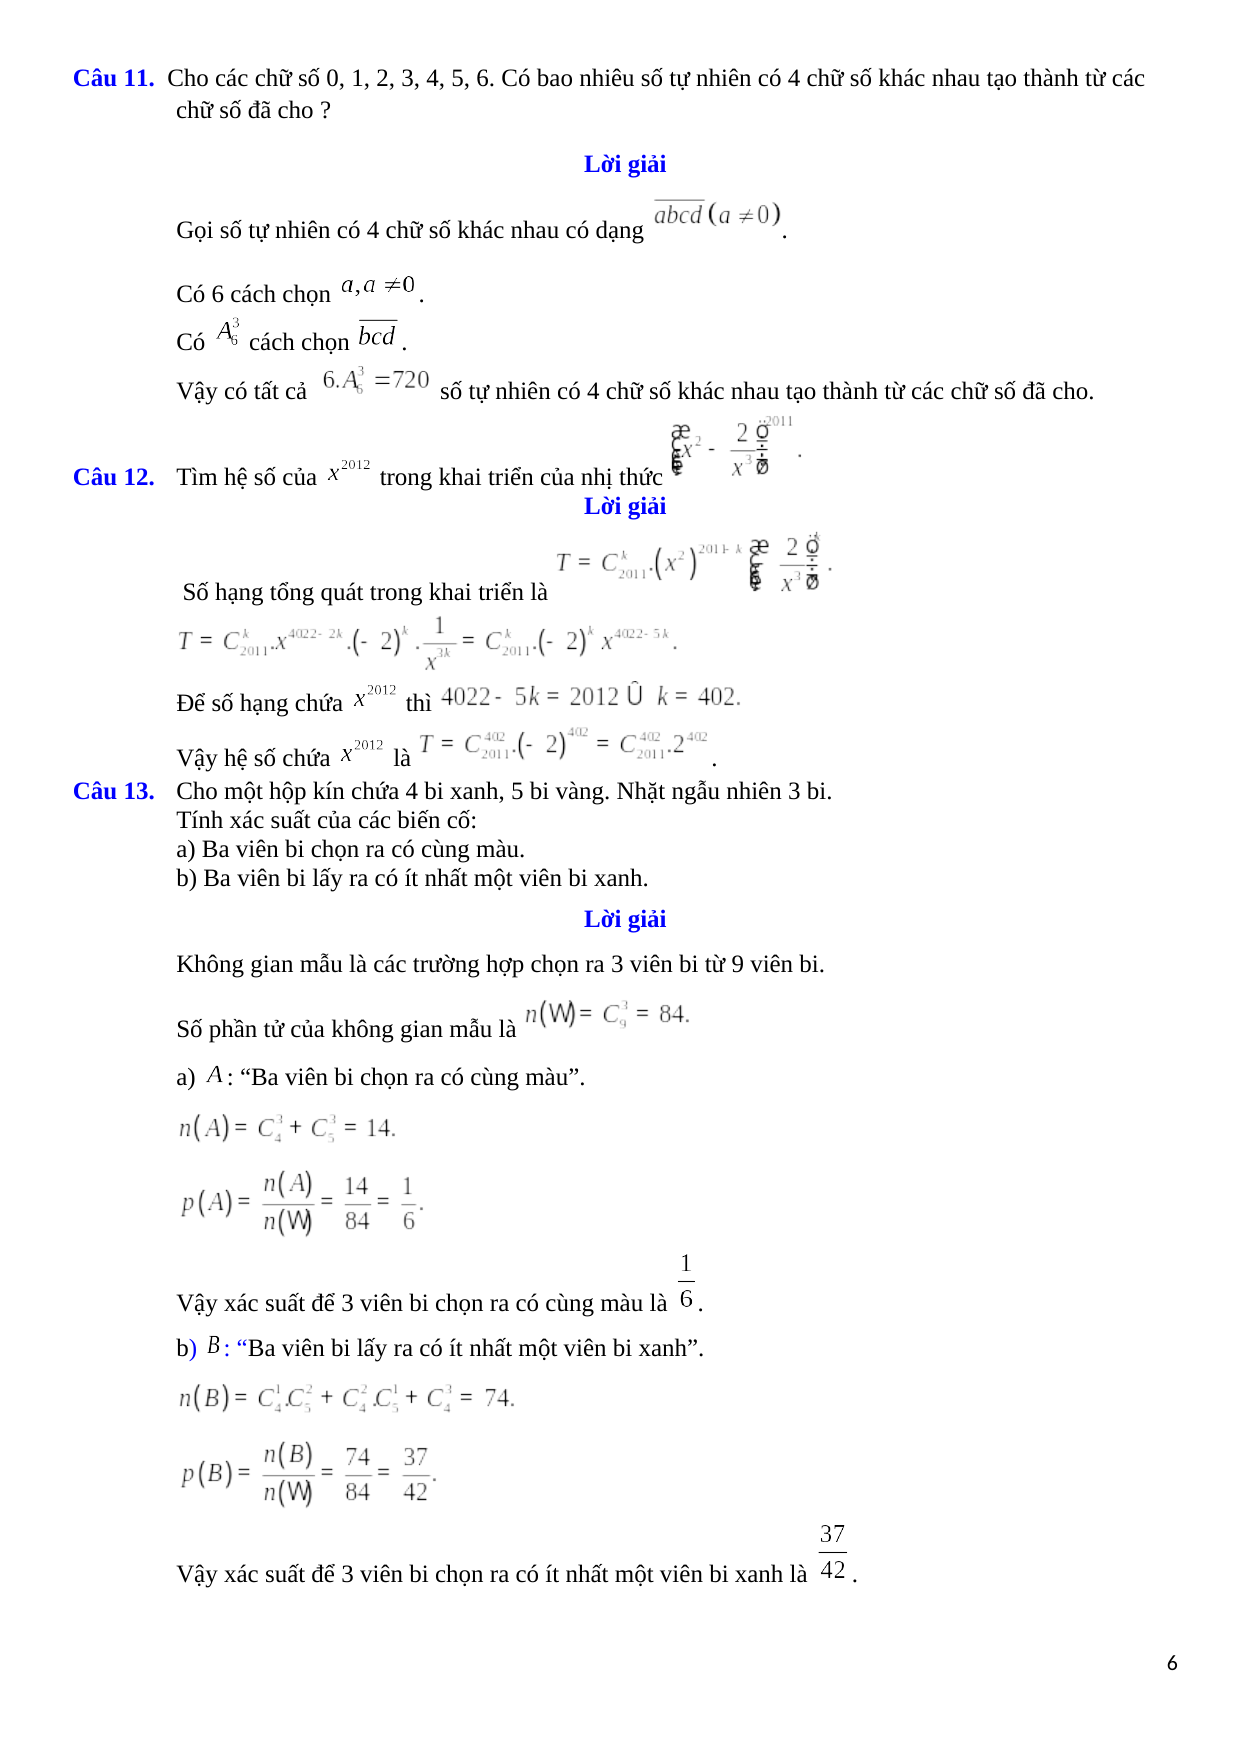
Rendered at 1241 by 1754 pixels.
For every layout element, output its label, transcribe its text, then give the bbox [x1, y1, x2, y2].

list Câu 11. Cho các chữ số 0, 1, 2, 3, 4, 5, 6. Có bao nhiêu số tự nhiên có 4 chữ số khác nhau tạo thành từ các chữ số đã cho ? [73, 63, 1178, 124]
list Gọi số tự nhiên có 4 chữ số khác nhau có dạng . [176, 195, 1178, 244]
text Lời giải [73, 149, 1178, 178]
text a) : “Ba viên bi chọn ra có cùng màu”. [73, 1059, 1178, 1091]
text b) : “Ba viên bi lấy ra có ít nhất một viên bi xanh”. [73, 1330, 1178, 1362]
text Không gian mẫu là các trường hợp chọn ra 3 viên bi từ 9 viên bi. [73, 949, 1178, 978]
text Vậy hệ số chứa là . [73, 721, 1178, 772]
text Số phần tử của không gian mẫu là [73, 995, 1178, 1042]
text a) Ba viên bi chọn ra có cùng màu. [73, 834, 1178, 863]
text Câu 12. Tìm hệ số của trong khai triển của nhị thức [73, 409, 1178, 491]
text Có cách chọn . [176, 312, 1178, 356]
text Vậy xác suất để 3 viên bi chọn ra có ít nhất một viên bi xanh là . [73, 1518, 1178, 1588]
text Tính xác suất của các biến cố: [73, 805, 1178, 834]
text Số hạng tổng quát trong khai triển là [73, 524, 1178, 606]
text b) Ba viên bi lấy ra có ít nhất một viên bi xanh. [73, 863, 1178, 891]
text Vậy có tất cả số tự nhiên có 4 chữ số khác nhau tạo thành từ các chữ số đã cho. [176, 361, 1178, 405]
text Câu 13. Cho một hộp kín chứa 4 bi xanh, 5 bi vàng. Nhặt ngẫu nhiên 3 bi. [73, 776, 1178, 805]
text Lời giải [73, 491, 1178, 520]
text Vậy xác suất để 3 viên bi chọn ra có cùng màu là . [73, 1248, 1178, 1317]
text Lời giải [73, 904, 1178, 933]
text Để số hạng chứa thì [73, 679, 1178, 717]
text Có 6 cách chọn . [176, 269, 1178, 307]
